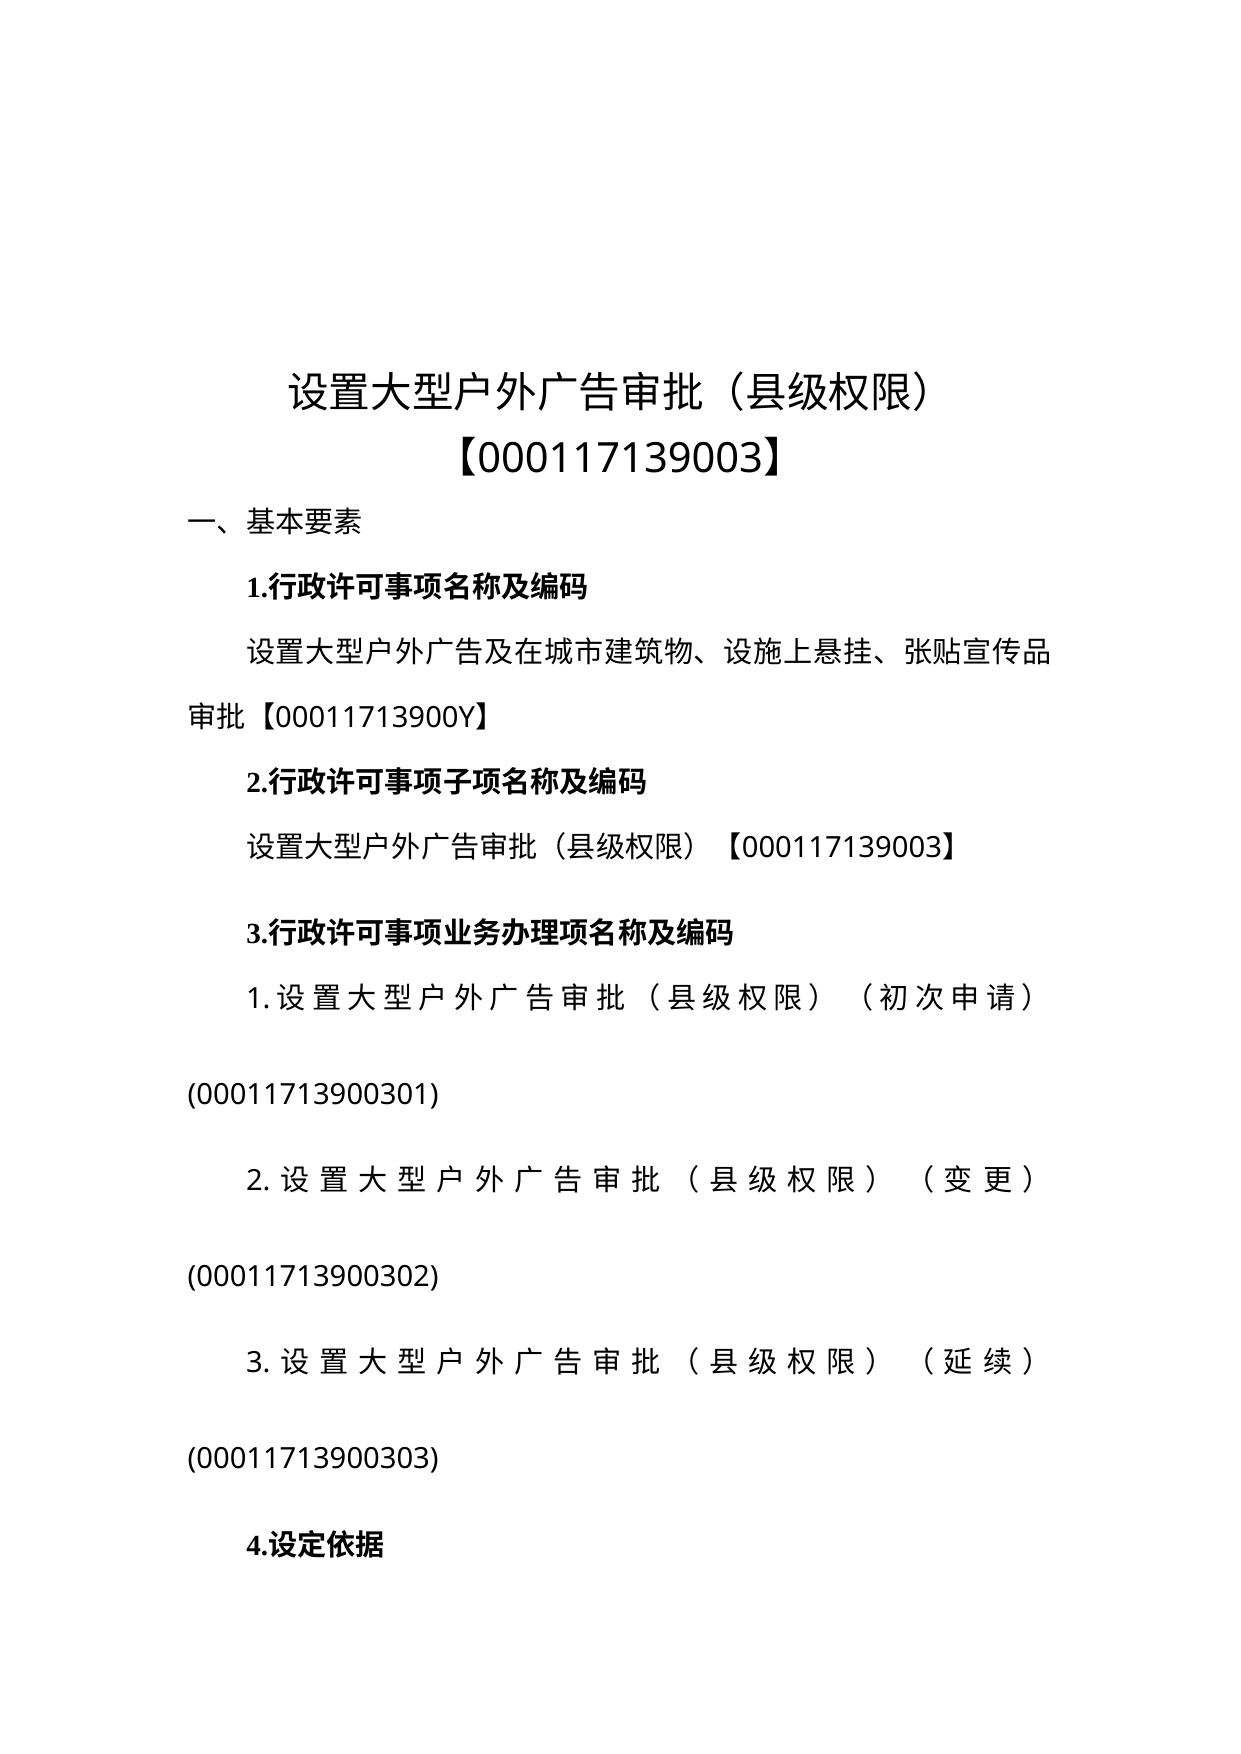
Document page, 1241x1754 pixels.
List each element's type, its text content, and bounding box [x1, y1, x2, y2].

text 1.设置大型户外广告审批（县级权限）（初次申请）(00011713900301) [187, 963, 1053, 1126]
text 3.设置大型户外广告审批（县级权限）（延续）(00011713900303) [187, 1328, 1053, 1490]
text 一、基本要素 [187, 487, 1053, 552]
text 设置大型户外广告及在城市建筑物、设施上悬挂、张贴宣传品审批【00011713900Y】 [187, 617, 1053, 747]
text 4.设定依据 [187, 1510, 1053, 1575]
text 【000117139003】 [187, 422, 1053, 487]
text 1.行政许可事项名称及编码 [187, 552, 1053, 617]
text 设置大型户外广告审批（县级权限）【000117139003】 [187, 812, 1053, 877]
text 2.设置大型户外广告审批（县级权限）（变更）(00011713900302) [187, 1145, 1053, 1308]
text 2.行政许可事项子项名称及编码 [187, 747, 1053, 812]
text 设置大型户外广告审批（县级权限） [187, 357, 1053, 422]
text 3.行政许可事项业务办理项名称及编码 [187, 898, 1053, 963]
